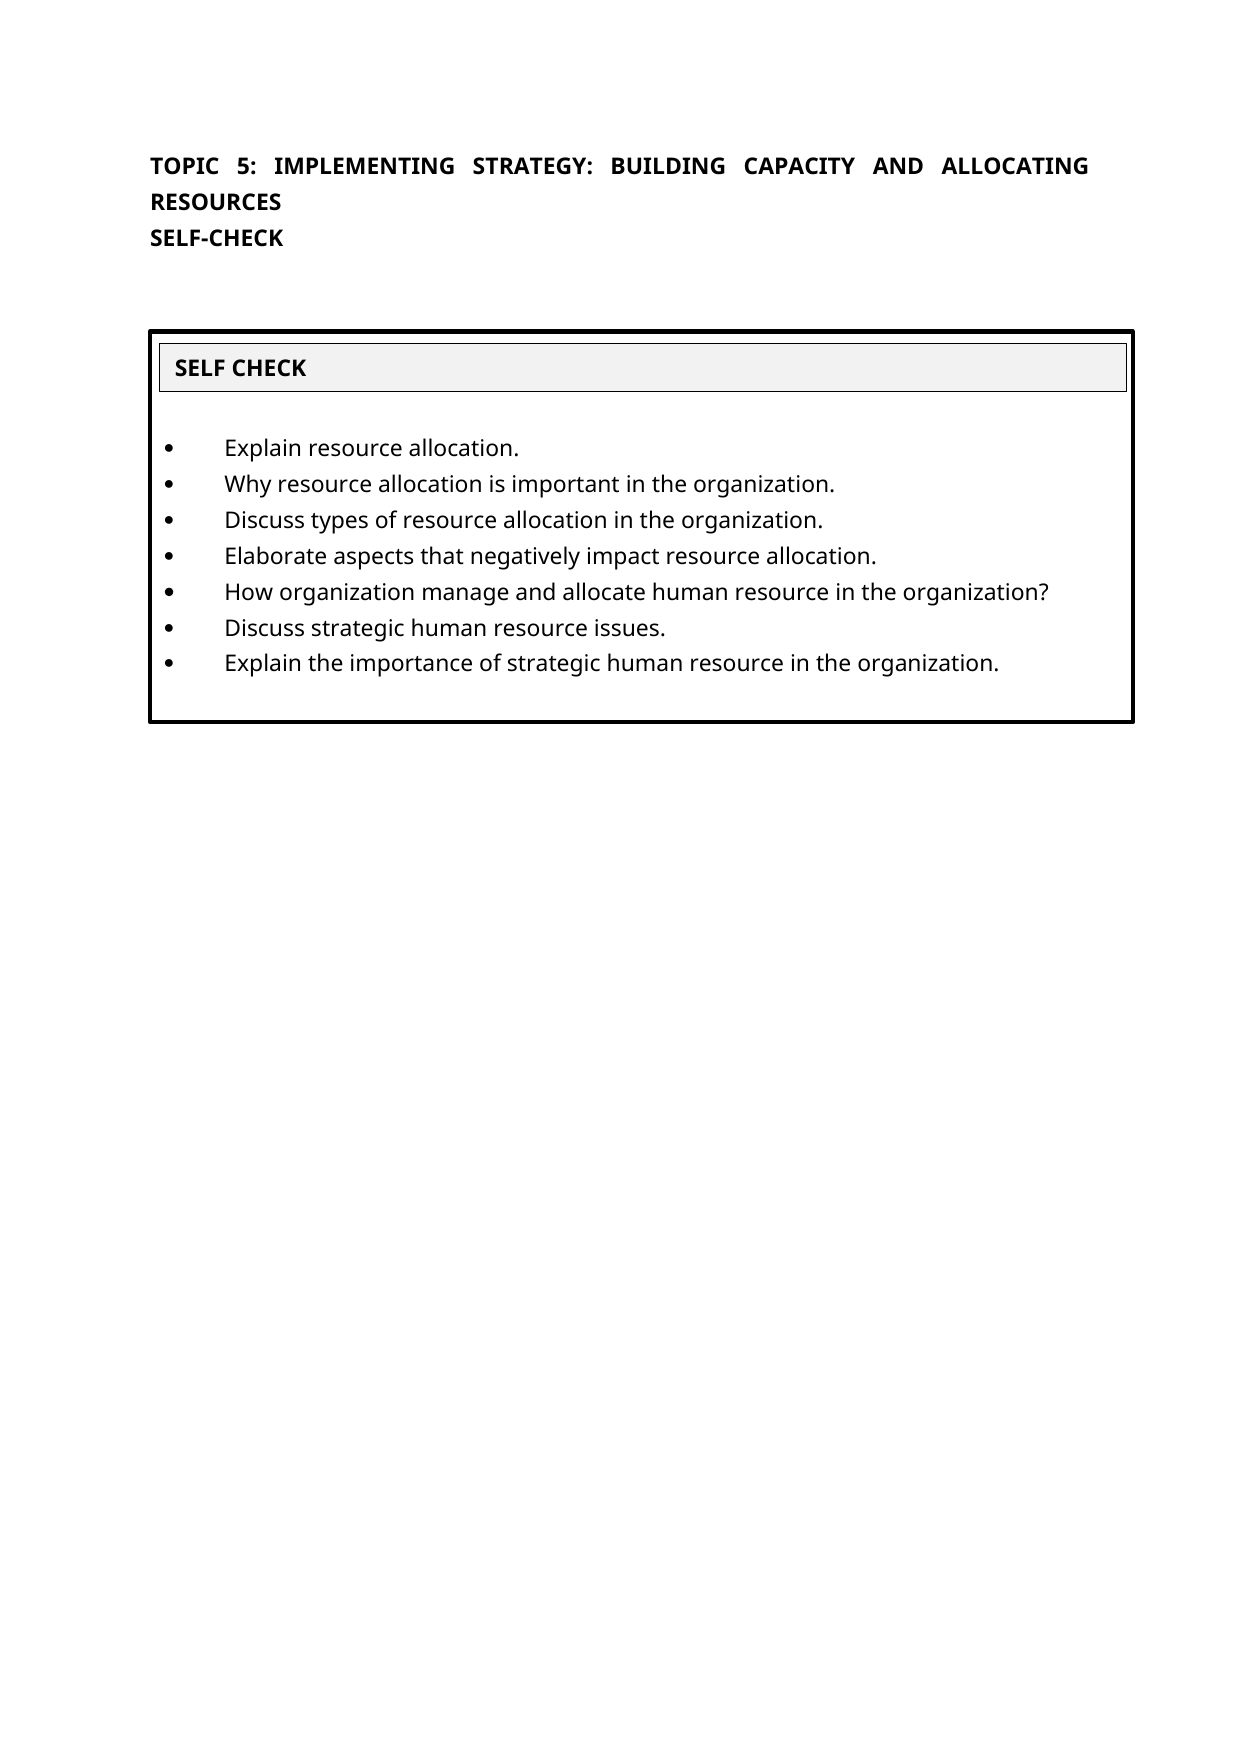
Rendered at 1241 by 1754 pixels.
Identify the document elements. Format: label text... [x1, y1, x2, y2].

text TOPIC 5: IMPLEMENTING STRATEGY: BUILDING CAPACITY AND ALLOCATING RESOURCES [150, 150, 1090, 217]
text SELF-CHECK [150, 222, 1090, 253]
